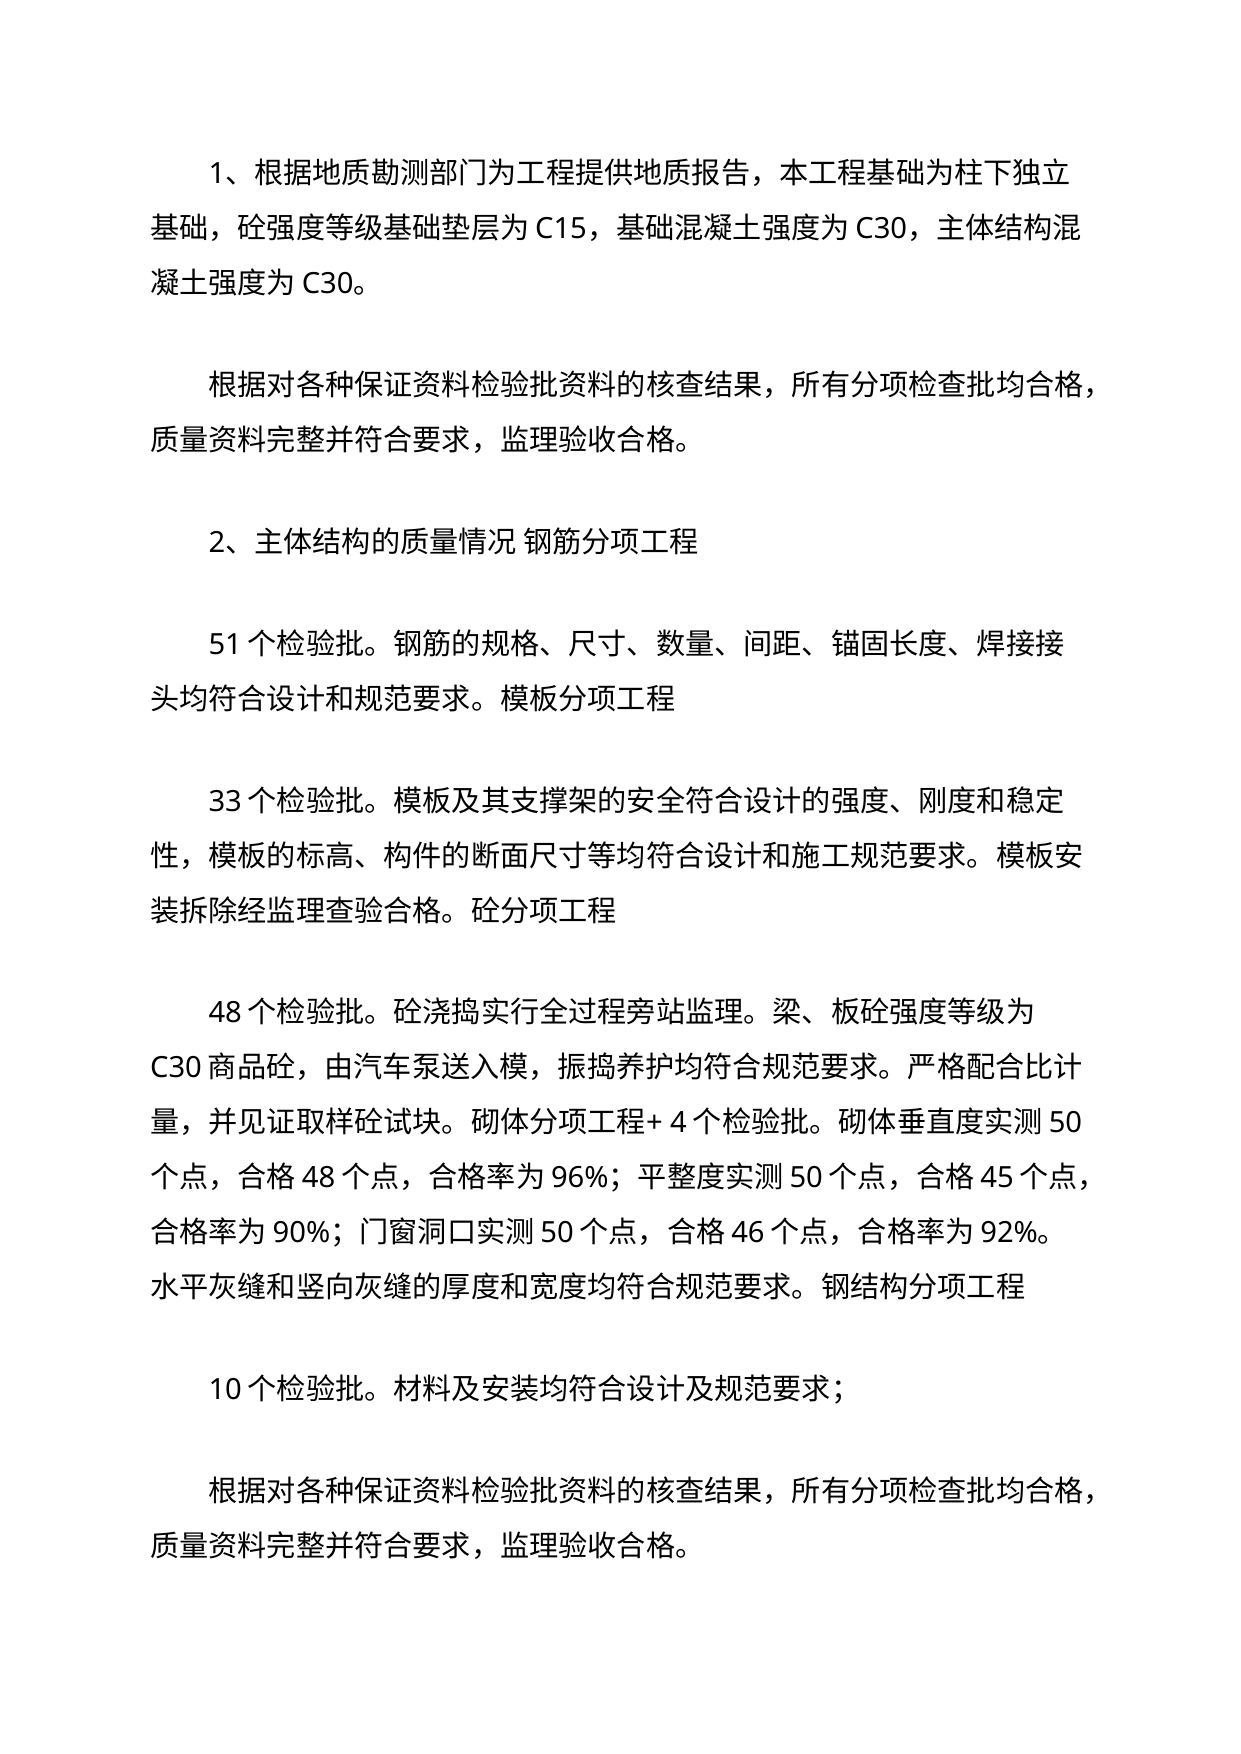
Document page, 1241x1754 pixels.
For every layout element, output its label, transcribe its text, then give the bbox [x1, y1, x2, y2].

text 根据对各种保证资料检验批资料的核查结果，所有分项检查批均合格，质量资料完整并符合要求，监理验收合格。 [150, 1468, 1090, 1565]
text 33个检验批。模板及其支撑架的安全符合设计的强度、刚度和稳定性，模板的标高、构件的断面尺寸等均符合设计和施工规范要求。模板安装拆除经监理查验合格。砼分项工程 [150, 777, 1090, 929]
text 2、主体结构的质量情况 钢筋分项工程 [150, 519, 1090, 561]
text 10个检验批。材料及安装均符合设计及规范要求； [150, 1366, 1090, 1408]
text 根据对各种保证资料检验批资料的核查结果，所有分项检查批均合格，质量资料完整并符合要求，监理验收合格。 [150, 362, 1090, 459]
text 48个检验批。砼浇捣实行全过程旁站监理。梁、板砼强度等级为C30商品砼，由汽车泵送入模，振捣养护均符合规范要求。严格配合比计量，并见证取样砼试块。砌体分项工程+ 4个检验批。砌体垂直度实测50个点，合格48个点，合格率为96%；平整度实测50个点，合格45个点，合格率为90%；门窗洞口实测50个点，合格46个点，合格率为92%。水平灰缝和竖向灰缝的厚度和宽度均符合规范要求。钢结构分项工程 [150, 989, 1090, 1306]
text 51个检验批。钢筋的规格、尺寸、数量、间距、锚固长度、焊接接头均符合设计和规范要求。模板分项工程 [150, 621, 1090, 718]
text 1、根据地质勘测部门为工程提供地质报告，本工程基础为柱下独立基础，砼强度等级基础垫层为C15，基础混凝土强度为C30，主体结构混凝土强度为C30。 [150, 150, 1090, 302]
